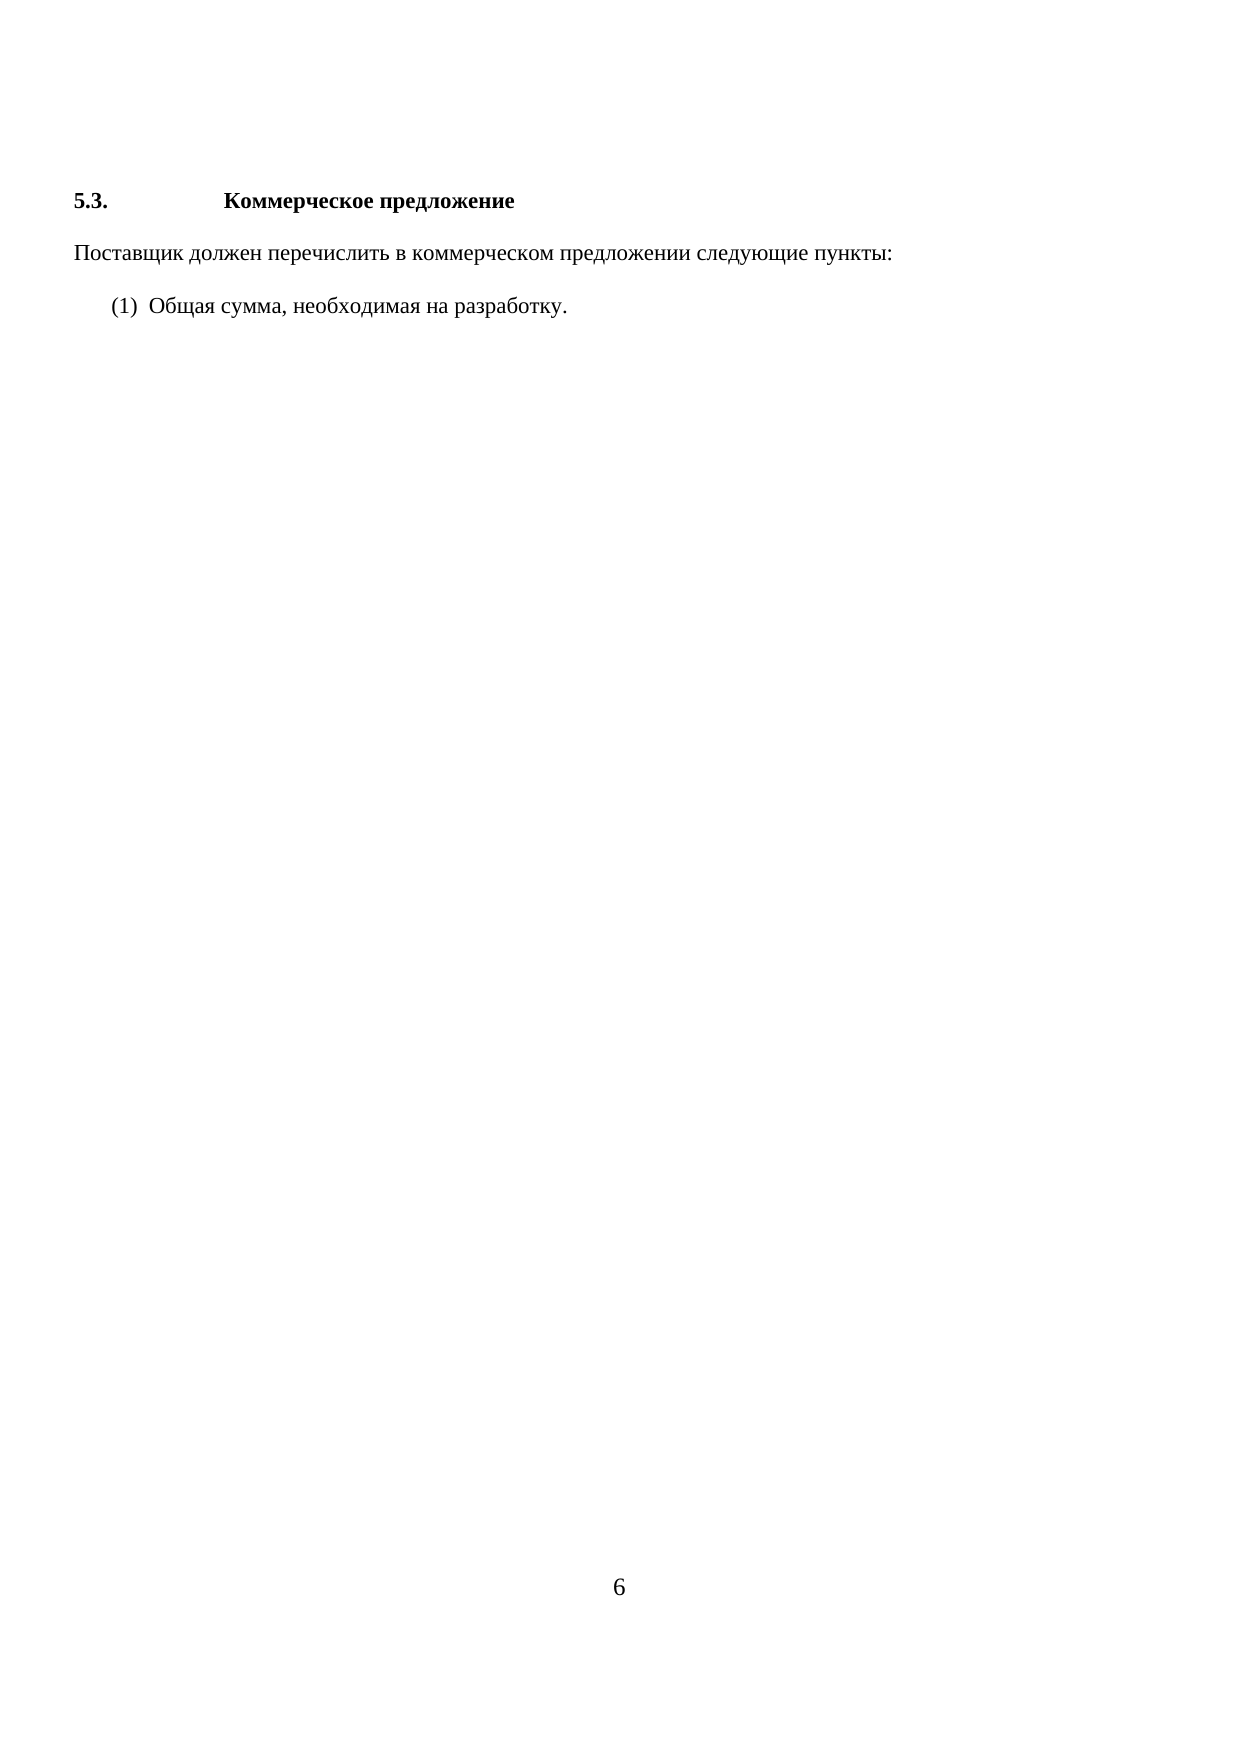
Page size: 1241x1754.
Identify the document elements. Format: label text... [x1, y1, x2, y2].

subtitle Коммерческое предложение [73, 187, 1165, 214]
list Общая сумма, необходимая на разработку. [111, 292, 1130, 318]
text Поставщик должен перечислить в коммерческом предложении следующие пункты: [73, 239, 1130, 266]
